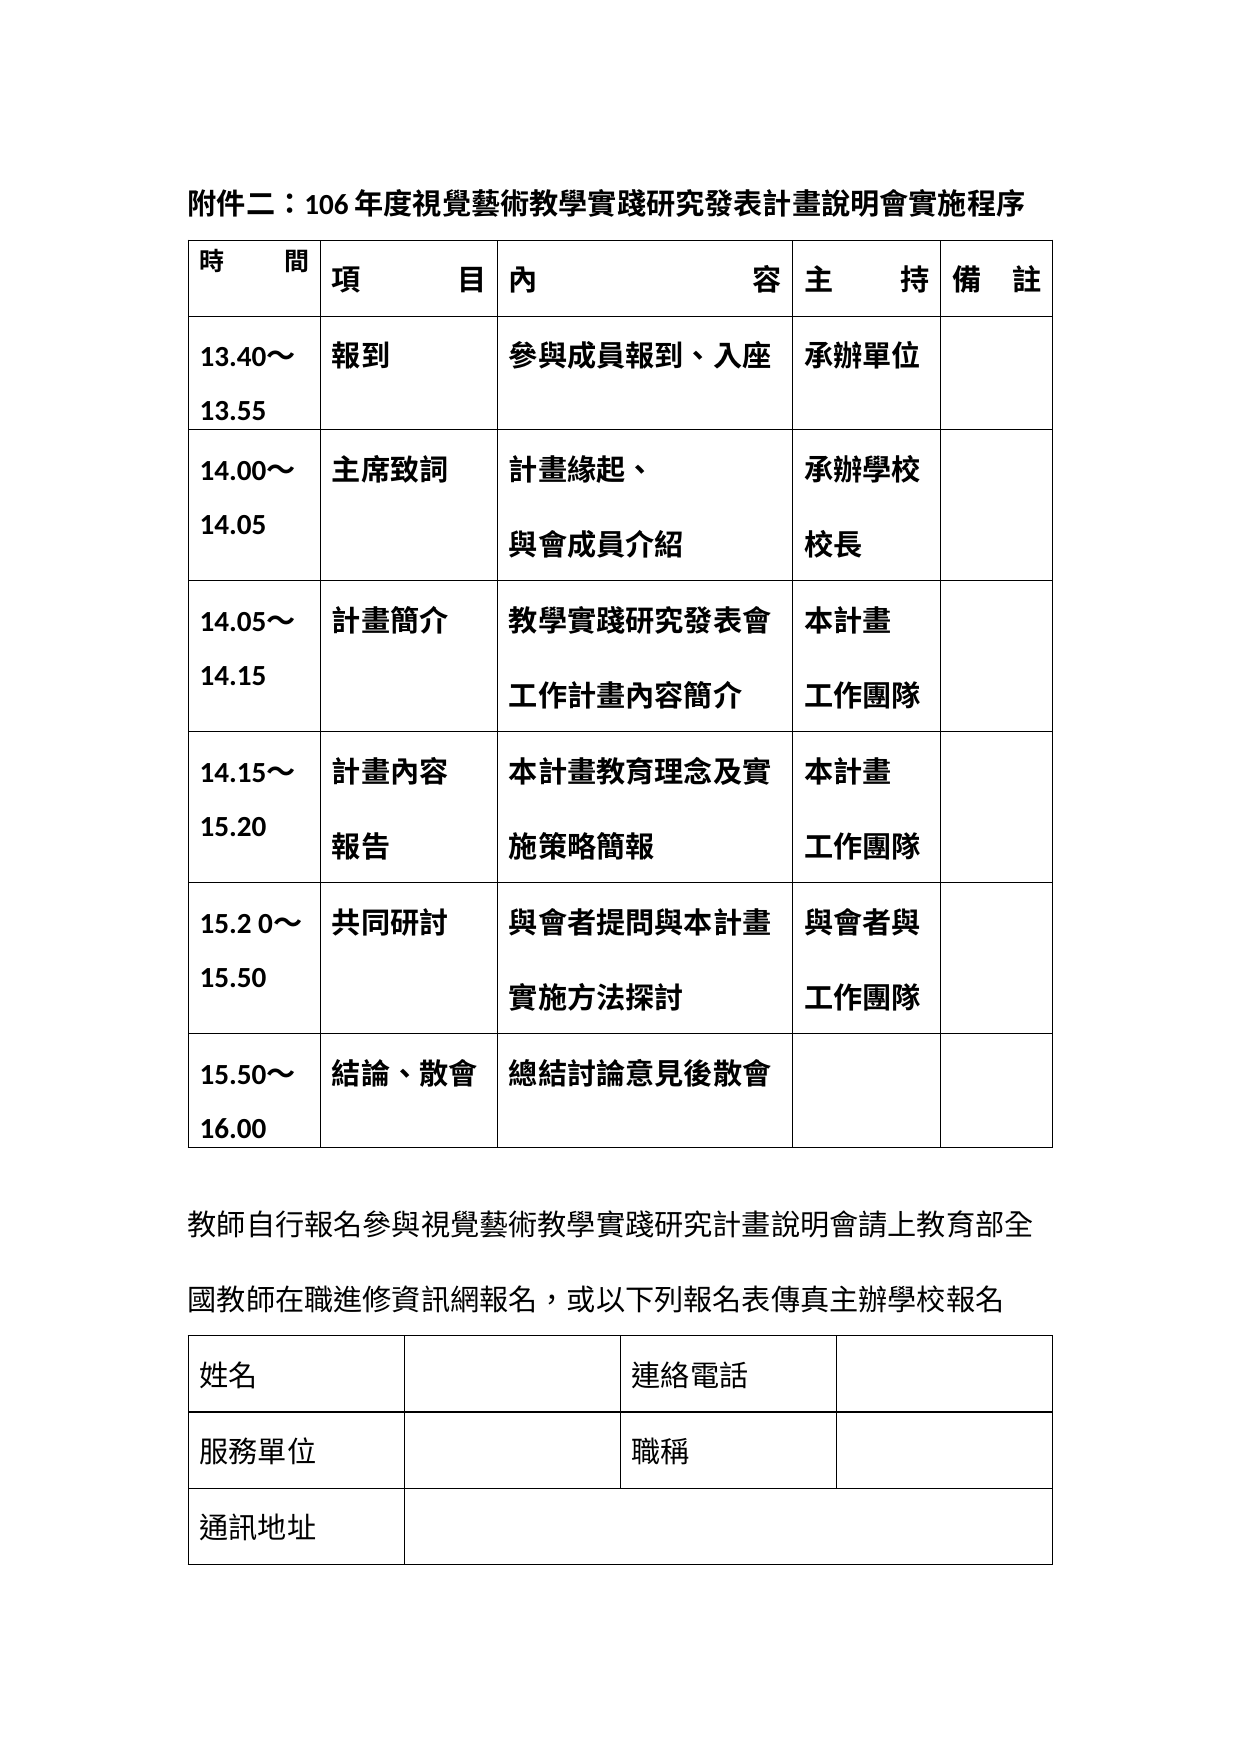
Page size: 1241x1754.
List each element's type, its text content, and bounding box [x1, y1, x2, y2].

table_cell 與會者提問與本計畫實施方法探討 [498, 883, 792, 1033]
table_cell 計畫內容 報告 [321, 732, 497, 882]
table_cell [941, 732, 1052, 882]
table_cell 承辦單位 [793, 317, 940, 429]
text 教師自行報名參與視覺藝術教學實踐研究計畫說明會請上教育部全國教師在職進修資訊網報名，或以下列報名表傳真主辦學校報名 [187, 1185, 1053, 1335]
table_header 內容 [498, 241, 792, 316]
table_cell 總結討論意見後散會 [498, 1034, 792, 1147]
table_header 連絡電話 [621, 1336, 836, 1411]
table_cell 共同研討 [321, 883, 497, 1033]
table_cell 報到 [321, 317, 497, 429]
table_header 姓名 [189, 1336, 404, 1411]
table_cell [837, 1413, 1052, 1487]
table_cell 參與成員報到、入座 [498, 317, 792, 429]
table_cell 服務單位 [189, 1413, 404, 1487]
table_cell 14.15～15.20 [189, 732, 320, 882]
table_cell 教學實踐研究發表會工作計畫內容簡介 [498, 581, 792, 731]
table_cell [941, 430, 1052, 580]
table_cell 結論、散會 [321, 1034, 497, 1147]
table_header 主持 [793, 241, 940, 316]
table_header [405, 1336, 620, 1411]
table_cell [793, 1034, 940, 1147]
table_header [837, 1336, 1052, 1411]
table_cell 計畫簡介 [321, 581, 497, 731]
table_cell 15.2 0～15.50 [189, 883, 320, 1033]
table_header 備註 [941, 241, 1052, 316]
table_cell 與會者與工作團隊 [793, 883, 940, 1033]
table_cell 本計畫教育理念及實施策略簡報 [498, 732, 792, 882]
table_cell 計畫緣起、 與會成員介紹 [498, 430, 792, 580]
table_header 項目 [321, 241, 497, 316]
table_cell [405, 1489, 1052, 1563]
table_cell [941, 883, 1052, 1033]
table_cell 通訊地址 [189, 1489, 404, 1563]
table_cell [941, 317, 1052, 429]
table_cell 14.00～14.05 [189, 430, 320, 580]
table_cell 15.50～16.00 [189, 1034, 320, 1147]
table_cell [941, 1034, 1052, 1147]
text 附件二：106年度視覺藝術教學實踐研究發表計畫說明會實施程序 [187, 164, 1053, 239]
table_cell 本計畫 工作團隊 [793, 732, 940, 882]
table_cell 主席致詞 [321, 430, 497, 580]
table_header 時間 [189, 241, 320, 316]
table_cell 13.40～13.55 [189, 317, 320, 429]
table_cell [941, 581, 1052, 731]
table_cell 職稱 [621, 1413, 836, 1487]
table_cell 承辦學校校長 [793, 430, 940, 580]
table_cell 14.05～14.15 [189, 581, 320, 731]
table_cell 本計畫 工作團隊 [793, 581, 940, 731]
table_cell [405, 1413, 620, 1487]
